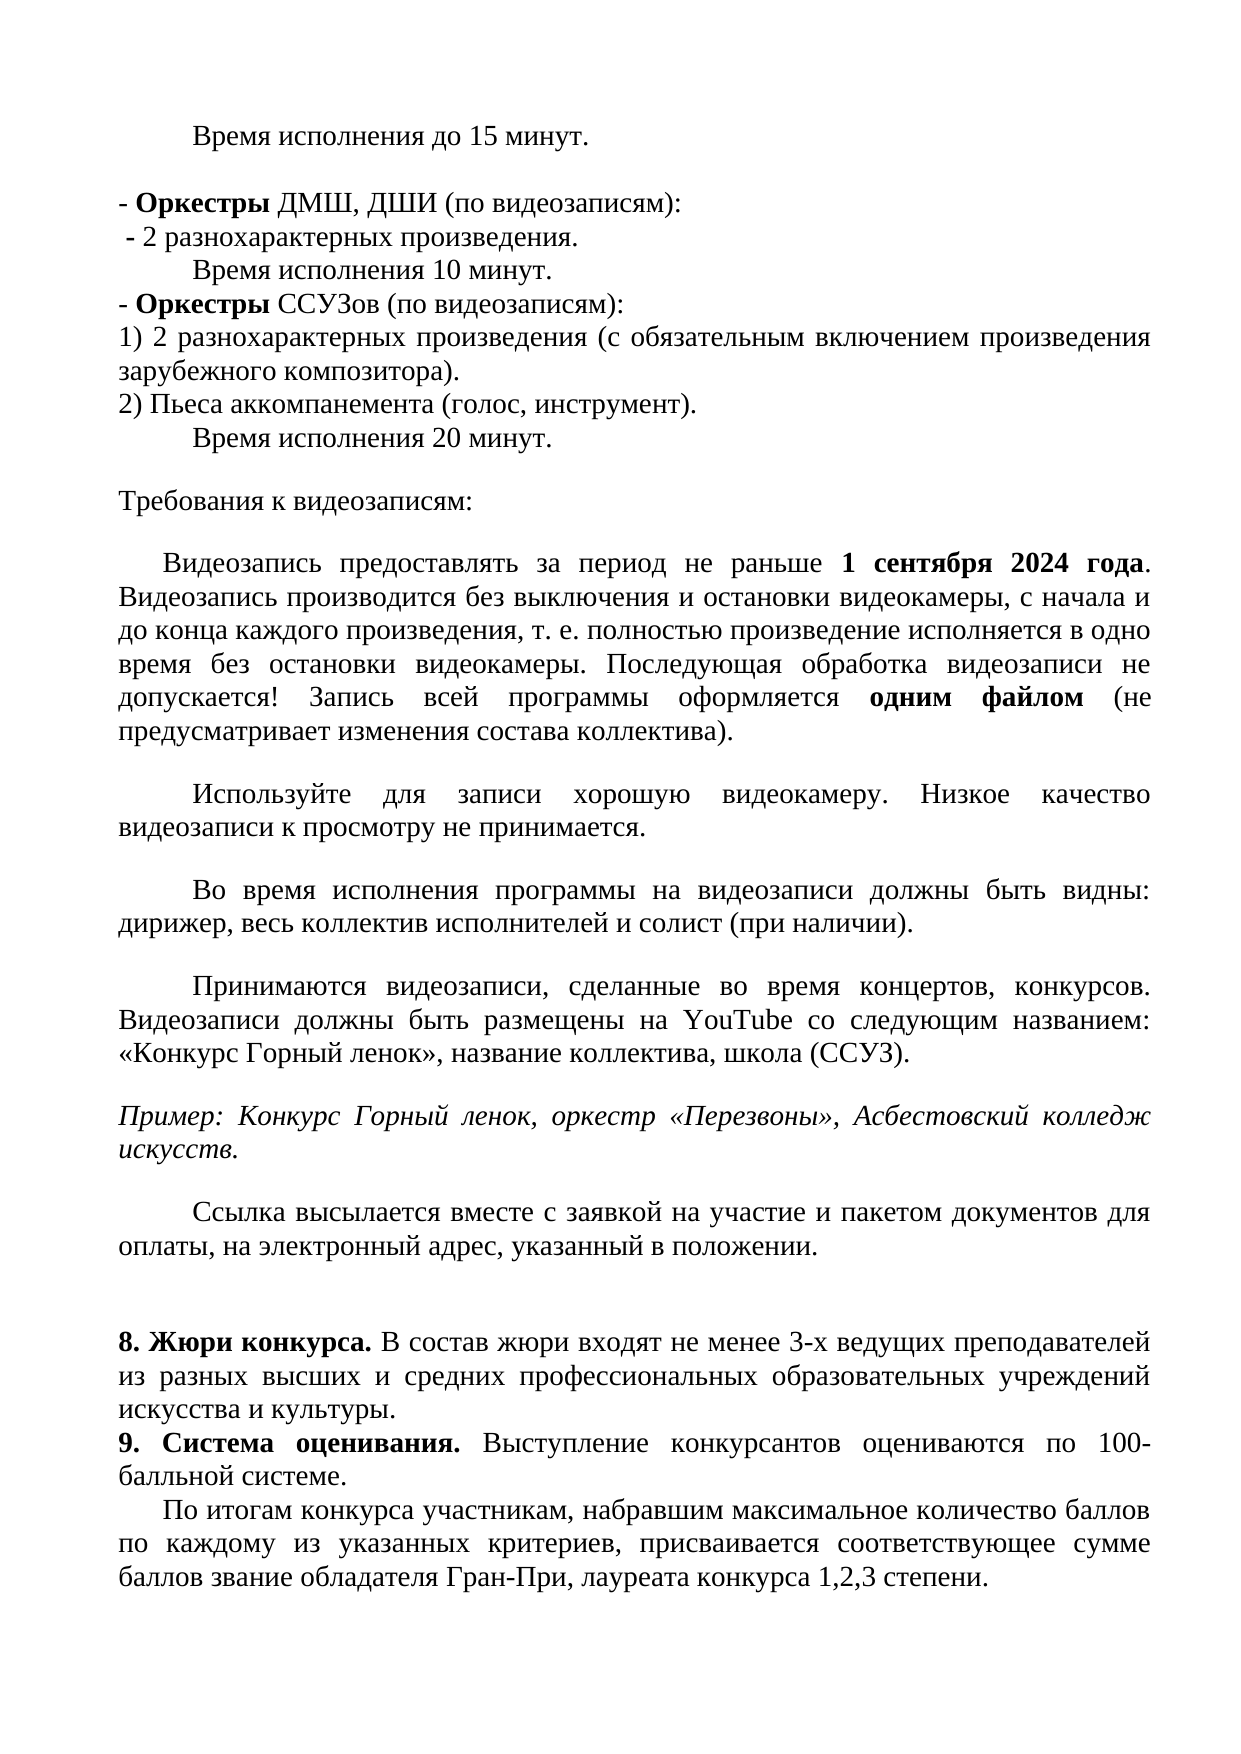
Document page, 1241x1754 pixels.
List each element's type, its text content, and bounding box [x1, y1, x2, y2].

text - Оркестры ССУЗов (по видеозаписям): [118, 286, 1152, 319]
text 1) 2 разнохарактерных произведения (с обязательным включением произведения зарубежного композитора). [118, 319, 1152, 386]
text - Оркестры ДМШ, ДШИ (по видеозаписям): [118, 185, 1152, 219]
text Ссылка высылается вместе с заявкой на участие и пакетом документов для оплаты, на электронный адрес, указанный в положении. [118, 1194, 1152, 1261]
text Время исполнения 20 минут. [118, 420, 1152, 453]
text Время исполнения до 15 минут. [118, 118, 1152, 152]
text Принимаются видеозаписи, сделанные во время концертов, конкурсов. Видеозаписи должны быть размещены на YouTube со следующим названием: «Конкурс Горный ленок», название коллектива, школа (ССУЗ). [118, 968, 1152, 1069]
text По итогам конкурса участникам, набравшим максимальное количество баллов по каждому из указанных критериев, присваивается соответствующее сумме баллов звание обладателя Гран-При, лауреата конкурса 1,2,3 степени. [118, 1492, 1152, 1592]
text 2) Пьеса аккомпанемента (голос, инструмент). [118, 386, 1152, 420]
text Во время исполнения программы на видеозаписи должны быть видны: дирижер, весь коллектив исполнителей и солист (при наличии). [118, 872, 1152, 939]
text Пример: Конкурс Горный ленок, оркестр «Перезвоны», Асбестовский колледж искусств. [118, 1098, 1152, 1165]
text - 2 разнохарактерных произведения. [118, 219, 1152, 252]
text Требования к видеозаписям: [118, 483, 1152, 516]
text 8. Жюри конкурса. В состав жюри входят не менее 3-х ведущих преподавателей из разных высших и средних профессиональных образовательных учреждений искусства и культуры. [118, 1324, 1152, 1425]
text 9. Система оценивания. Выступление конкурсантов оцениваются по 100-балльной системе. [118, 1425, 1152, 1492]
text Время исполнения 10 минут. [118, 252, 1152, 286]
text Видеозапись предоставлять за период не раньше 1 сентября 2024 года. Видеозапись производится без выключения и остановки видеокамеры, с начала и до конца каждого произведения, т. е. полностью произведение исполняется в одно время без остановки видеокамеры. Последующая обработка видеозаписи не допускается! Запись всей программы оформляется одним файлом (не предусматривает изменения состава коллектива). [118, 545, 1152, 747]
text Используйте для записи хорошую видеокамеру. Низкое качество видеозаписи к просмотру не принимается. [118, 776, 1152, 843]
